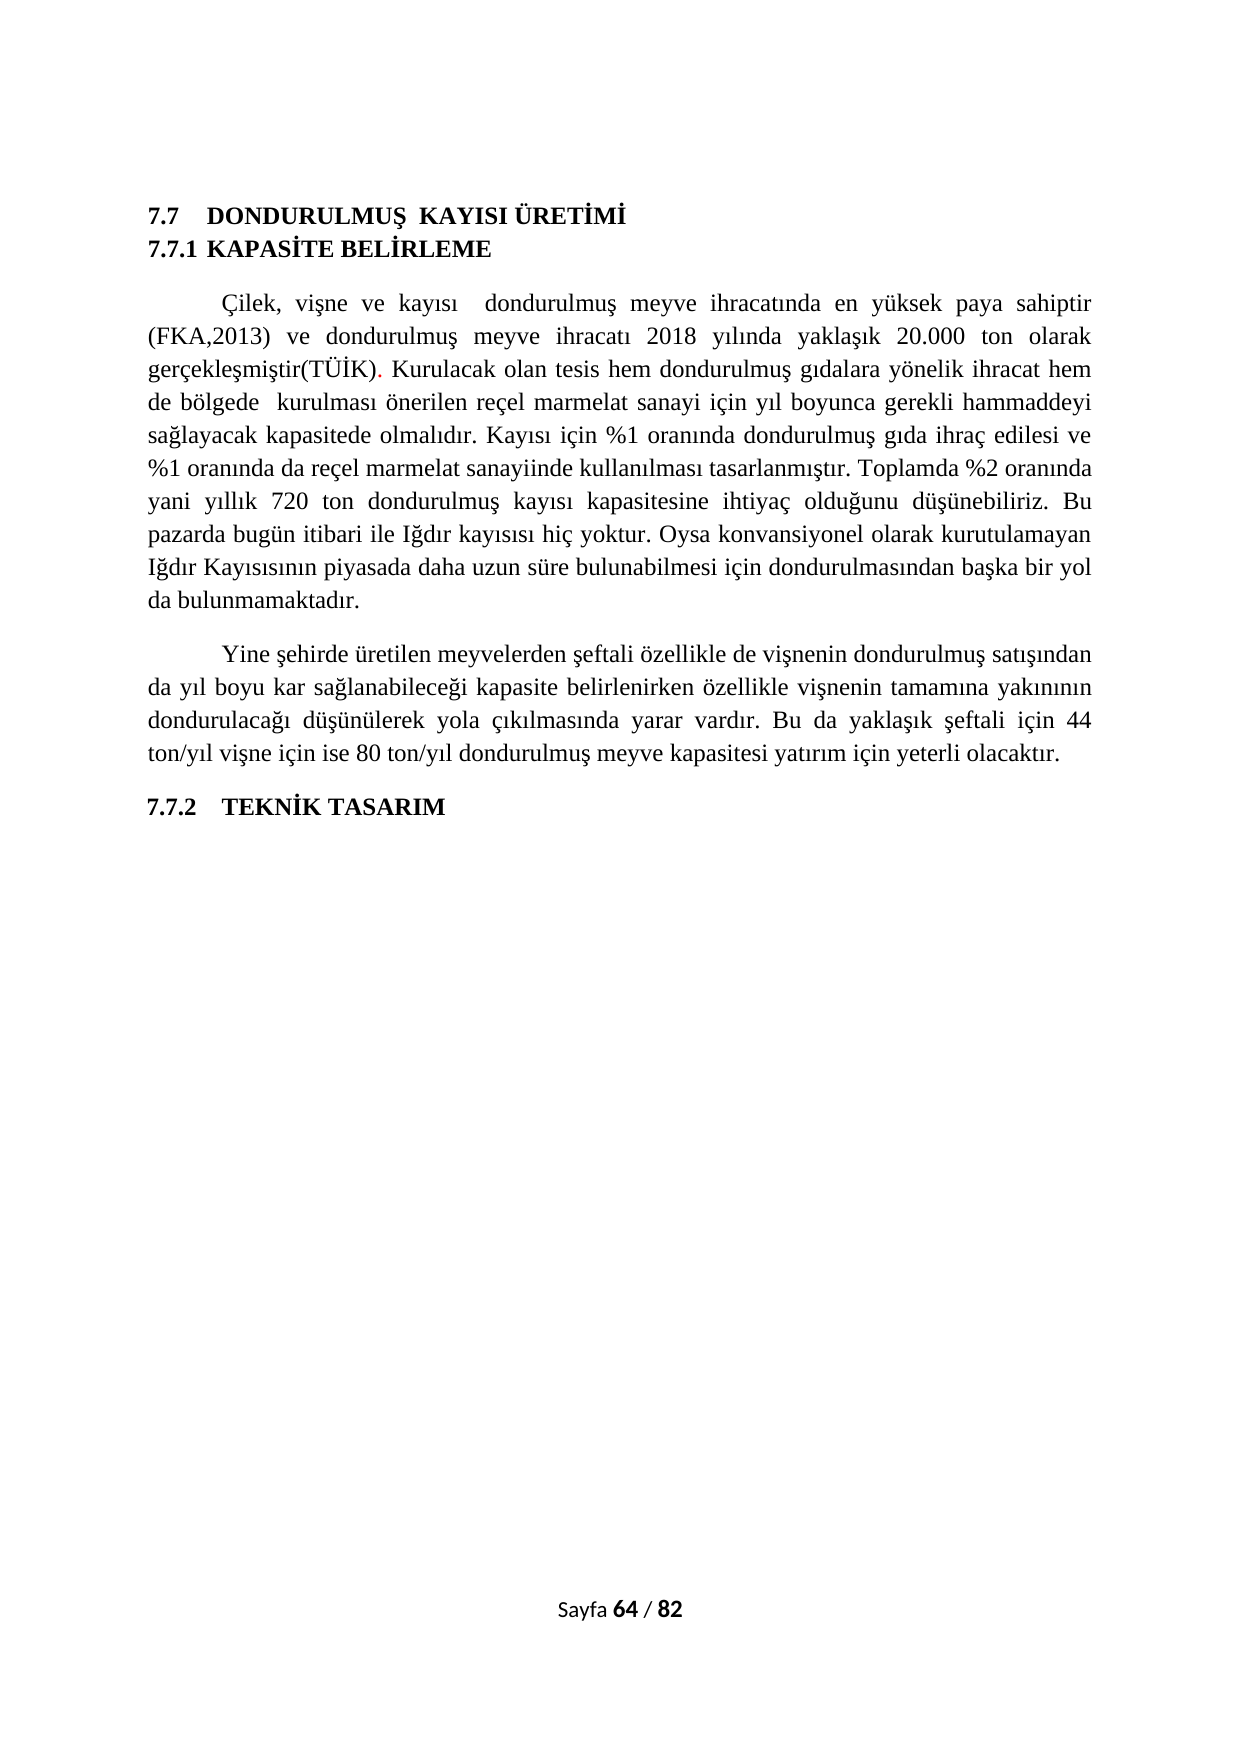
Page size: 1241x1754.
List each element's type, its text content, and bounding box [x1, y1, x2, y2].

text Yine şehirde üretilen meyvelerden şeftali özellikle de vişnenin dondurulmuş satışından da yıl boyu kar sağlanabileceği kapasite belirlenirken özellikle vişnenin tamamına yakınının dondurulacağı düşünülerek yola çıkılmasında yarar vardır. Bu da yaklaşık şeftali için 44 ton/yıl vişne için ise 80 ton/yıl dondurulmuş meyve kapasitesi yatırım için yeterli olacaktır. [148, 639, 1093, 767]
text Çilek, vişne ve kayısı dondurulmuş meyve ihracatında en yüksek paya sahiptir (FKA,2013) ve dondurulmuş meyve ihracatı 2018 yılında yaklaşık 20.000 ton olarak gerçekleşmiştir(TÜİK). Kurulacak olan tesis hem dondurulmuş gıdalara yönelik ihracat hem de bölgede kurulması önerilen reçel marmelat sanayi için yıl boyunca gerekli hammaddeyi sağlayacak kapasitede olmalıdır. Kayısı için %1 oranında dondurulmuş gıda ihraç edilesi ve %1 oranında da reçel marmelat sanayiinde kullanılması tasarlanmıştır. Toplamda %2 oranında yani yıllık 720 ton dondurulmuş kayısı kapasitesine ihtiyaç olduğunu düşünebiliriz. Bu pazarda bugün itibari ile Iğdır kayısısı hiç yoktur. Oysa konvansiyonel olarak kurutulamayan Iğdır Kayısısının piyasada daha uzun süre bulunabilmesi için dondurulmasından başka bir yol da bulunmamaktadır. [148, 288, 1093, 614]
list TEKNİK TASARIM [146, 792, 1093, 821]
list DONDURULMUŞ KAYISI ÜRETİMİ [148, 201, 1093, 230]
list KAPASİTE BELİRLEME [148, 234, 1093, 263]
